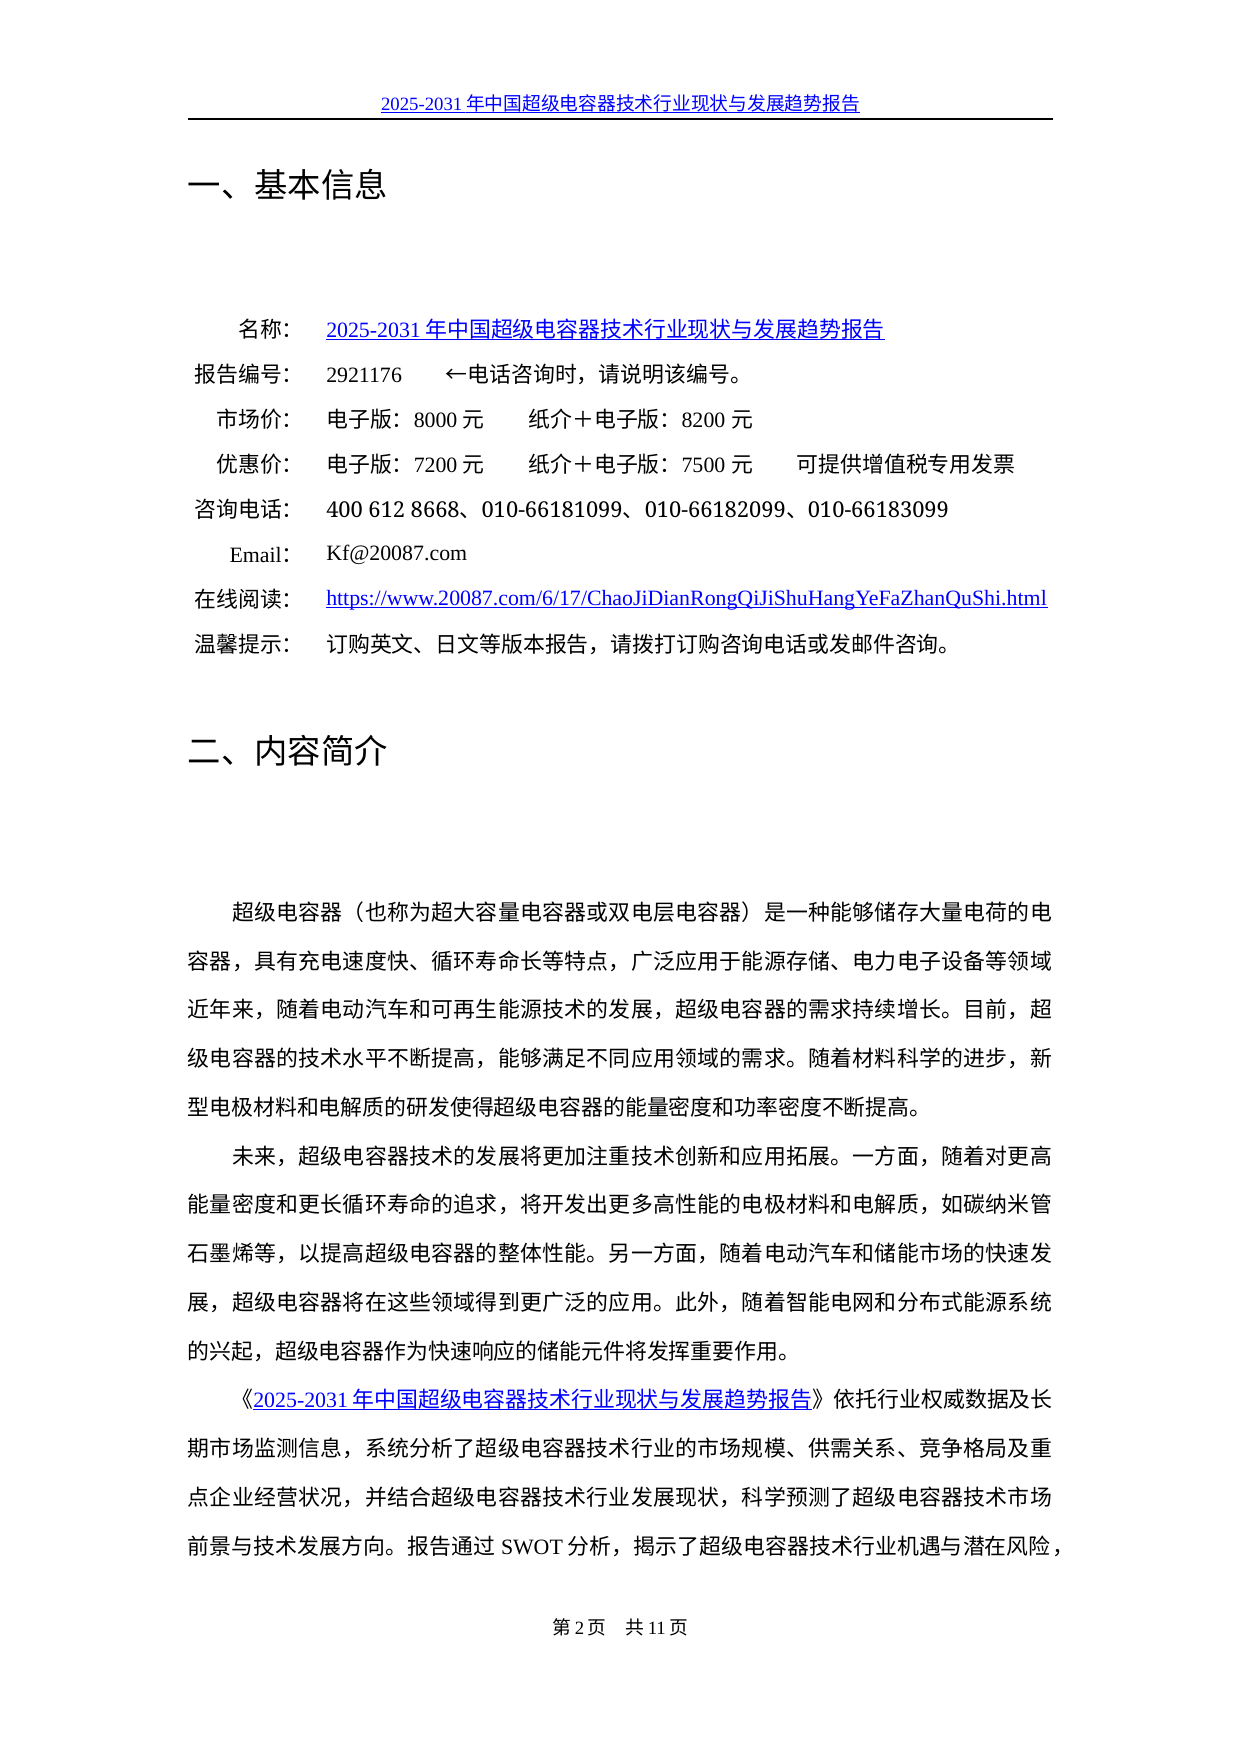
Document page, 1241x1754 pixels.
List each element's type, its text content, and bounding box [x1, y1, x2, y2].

table_cell Email： [167, 537, 315, 582]
table_cell 咨询电话： [167, 492, 315, 537]
table_cell 电子版：8000 元 纸介＋电子版：8200 元 [315, 402, 1073, 447]
table_cell Kf@20087.com [315, 537, 1073, 582]
table_cell 电子版：7200 元 纸介＋电子版：7500 元 可提供增值税专用发票 [315, 447, 1073, 492]
table_cell 在线阅读： [167, 582, 315, 627]
title 一、基本信息 [187, 150, 1053, 215]
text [187, 894, 1053, 1561]
table_cell 市场价： [167, 402, 315, 447]
table_cell 2921176 ←电话咨询时，请说明该编号。 [315, 357, 1073, 402]
table_cell [315, 582, 1073, 627]
table_cell 400 612 8668、010-66181099、010-66182099、010-66183099 [315, 492, 1073, 537]
table_header 2025-2031年中国超级电容器技术行业现状与发展趋势报告 [315, 312, 1073, 357]
table_cell 报告编号： [167, 357, 315, 402]
table_cell 温馨提示： [167, 627, 315, 672]
table_cell 优惠价： [167, 447, 315, 492]
table_header 名称： [167, 312, 315, 357]
table_cell 订购英文、日文等版本报告，请拨打订购咨询电话或发邮件咨询。 [315, 627, 1073, 672]
title 二、内容简介 [187, 717, 1053, 782]
